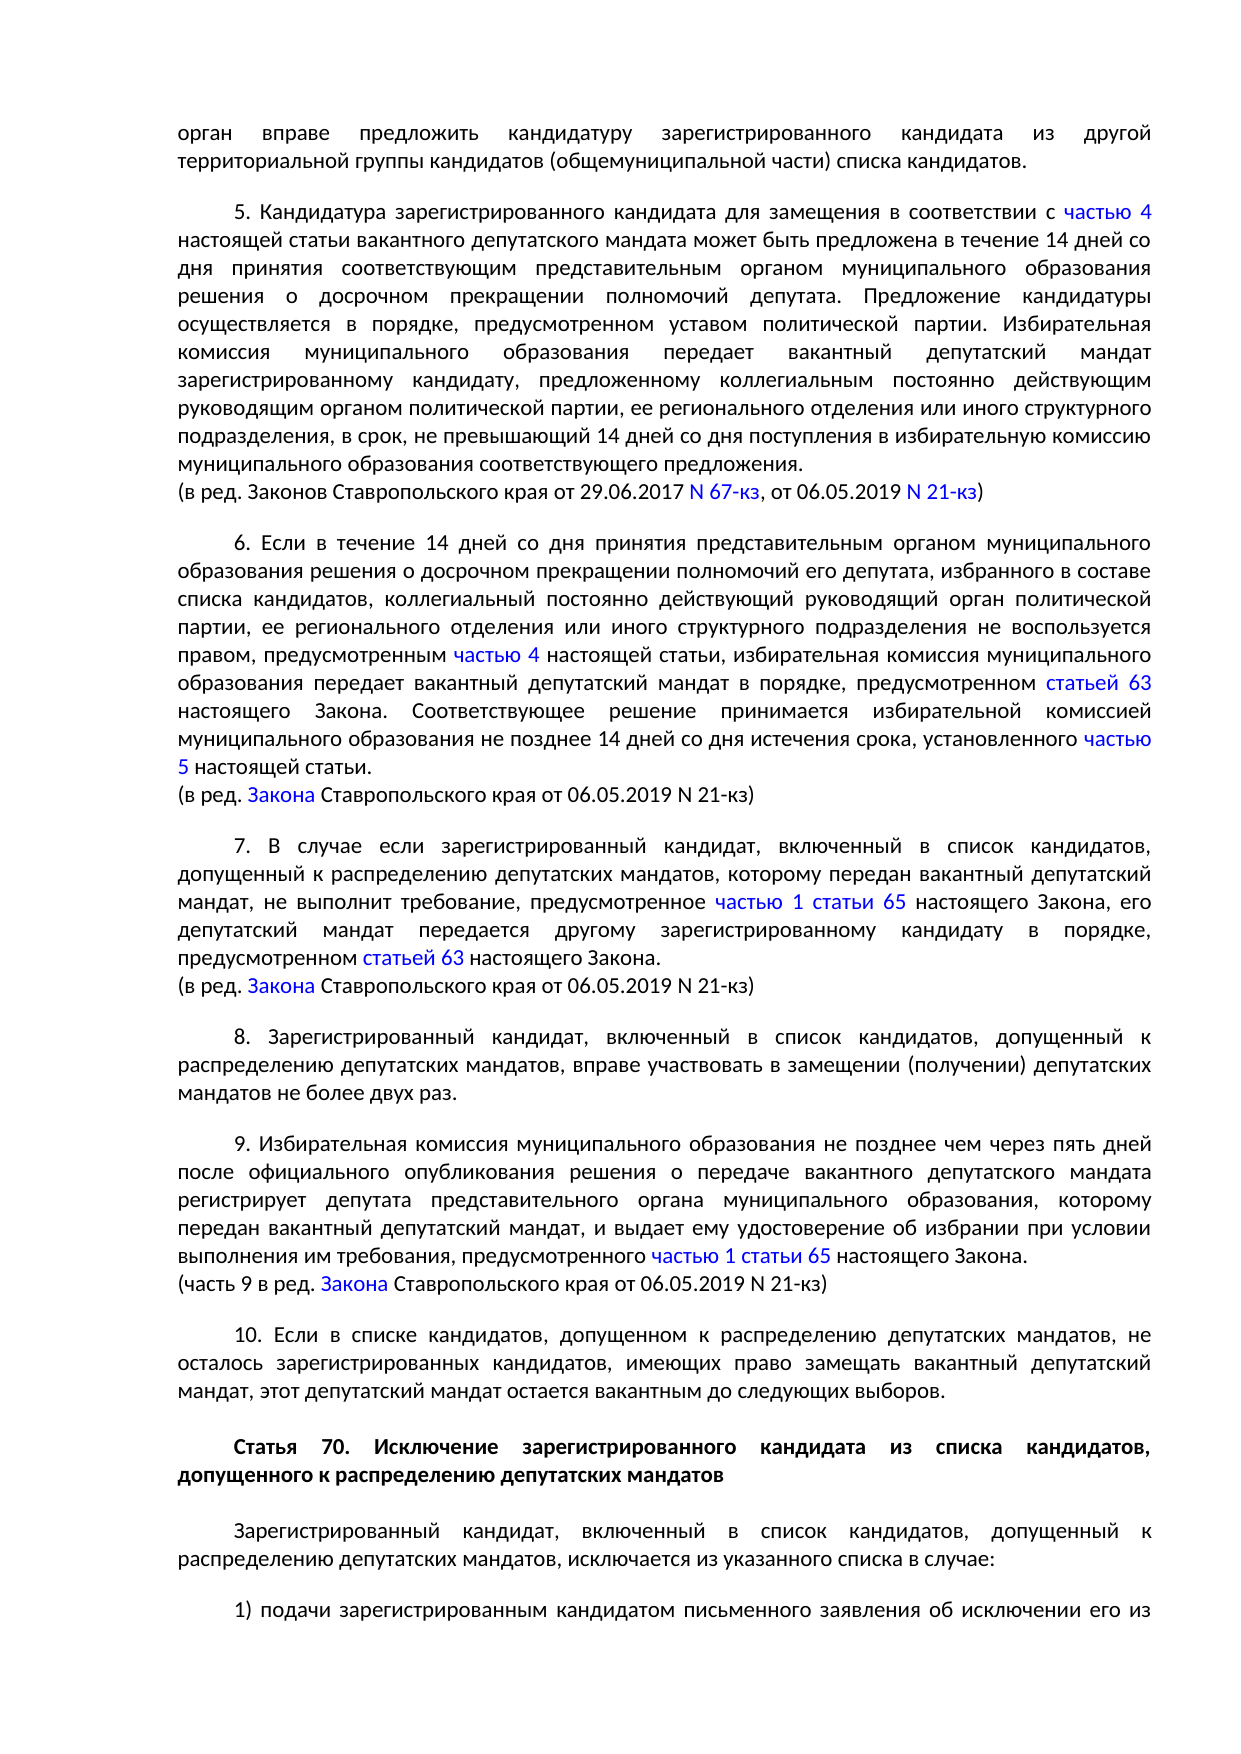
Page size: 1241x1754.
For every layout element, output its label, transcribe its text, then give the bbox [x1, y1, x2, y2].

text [177, 118, 1152, 174]
text (в ред. Закона Ставропольского края от 06.05.2019 N 21-кз) [177, 780, 1152, 808]
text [177, 1596, 1152, 1623]
text 7. В случае если зарегистрированный кандидат, включенный в список кандидатов, допущенный к распределению депутатских мандатов, которому передан вакантный депутатский мандат, не выполнит требование, предусмотренное частью 1 статьи 65 настоящего Закона, его депутатский мандат передается другому зарегистрированному кандидату в порядке, предусмотренном статьей 63 настоящего Закона. [177, 831, 1152, 971]
text Зарегистрированный кандидат, включенный в список кандидатов, допущенный к распределению депутатских мандатов, исключается из указанного списка в случае: [177, 1517, 1152, 1573]
text (в ред. Законов Ставропольского края от 29.06.2017 N 67-кз, от 06.05.2019 N 21-кз) [177, 477, 1152, 505]
text 8. Зарегистрированный кандидат, включенный в список кандидатов, допущенный к распределению депутатских мандатов, вправе участвовать в замещении (получении) депутатских мандатов не более двух раз. [177, 1022, 1152, 1106]
text (в ред. Закона Ставропольского края от 06.05.2019 N 21-кз) [177, 971, 1152, 999]
title Статья 70. Исключение зарегистрированного кандидата из списка кандидатов, допущенного к распределению депутатских мандатов [177, 1432, 1152, 1488]
text 6. Если в течение 14 дней со дня принятия представительным органом муниципального образования решения о досрочном прекращении полномочий его депутата, избранного в составе списка кандидатов, коллегиальный постоянно действующий руководящий орган политической партии, ее регионального отделения или иного структурного подразделения не воспользуется правом, предусмотренным частью 4 настоящей статьи, избирательная комиссия муниципального образования передает вакантный депутатский мандат в порядке, предусмотренном статьей 63 настоящего Закона. Соответствующее решение принимается избирательной комиссией муниципального образования не позднее 14 дней со дня истечения срока, установленного частью 5 настоящей статьи. [177, 528, 1152, 780]
text 10. Если в списке кандидатов, допущенном к распределению депутатских мандатов, не осталось зарегистрированных кандидатов, имеющих право замещать вакантный депутатский мандат, этот депутатский мандат остается вакантным до следующих выборов. [177, 1320, 1152, 1404]
text 9. Избирательная комиссия муниципального образования не позднее чем через пять дней после официального опубликования решения о передаче вакантного депутатского мандата регистрирует депутата представительного органа муниципального образования, которому передан вакантный депутатский мандат, и выдает ему удостоверение об избрании при условии выполнения им требования, предусмотренного частью 1 статьи 65 настоящего Закона. [177, 1129, 1152, 1269]
text (часть 9 в ред. Закона Ставропольского края от 06.05.2019 N 21-кз) [177, 1269, 1152, 1297]
text 5. Кандидатура зарегистрированного кандидата для замещения в соответствии с частью 4 настоящей статьи вакантного депутатского мандата может быть предложена в течение 14 дней со дня принятия соответствующим представительным органом муниципального образования решения о досрочном прекращении полномочий депутата. Предложение кандидатуры осуществляется в порядке, предусмотренном уставом политической партии. Избирательная комиссия муниципального образования передает вакантный депутатский мандат зарегистрированному кандидату, предложенному коллегиальным постоянно действующим руководящим органом политической партии, ее регионального отделения или иного структурного подразделения, в срок, не превышающий 14 дней со дня поступления в избирательную комиссию муниципального образования соответствующего предложения. [177, 197, 1152, 477]
